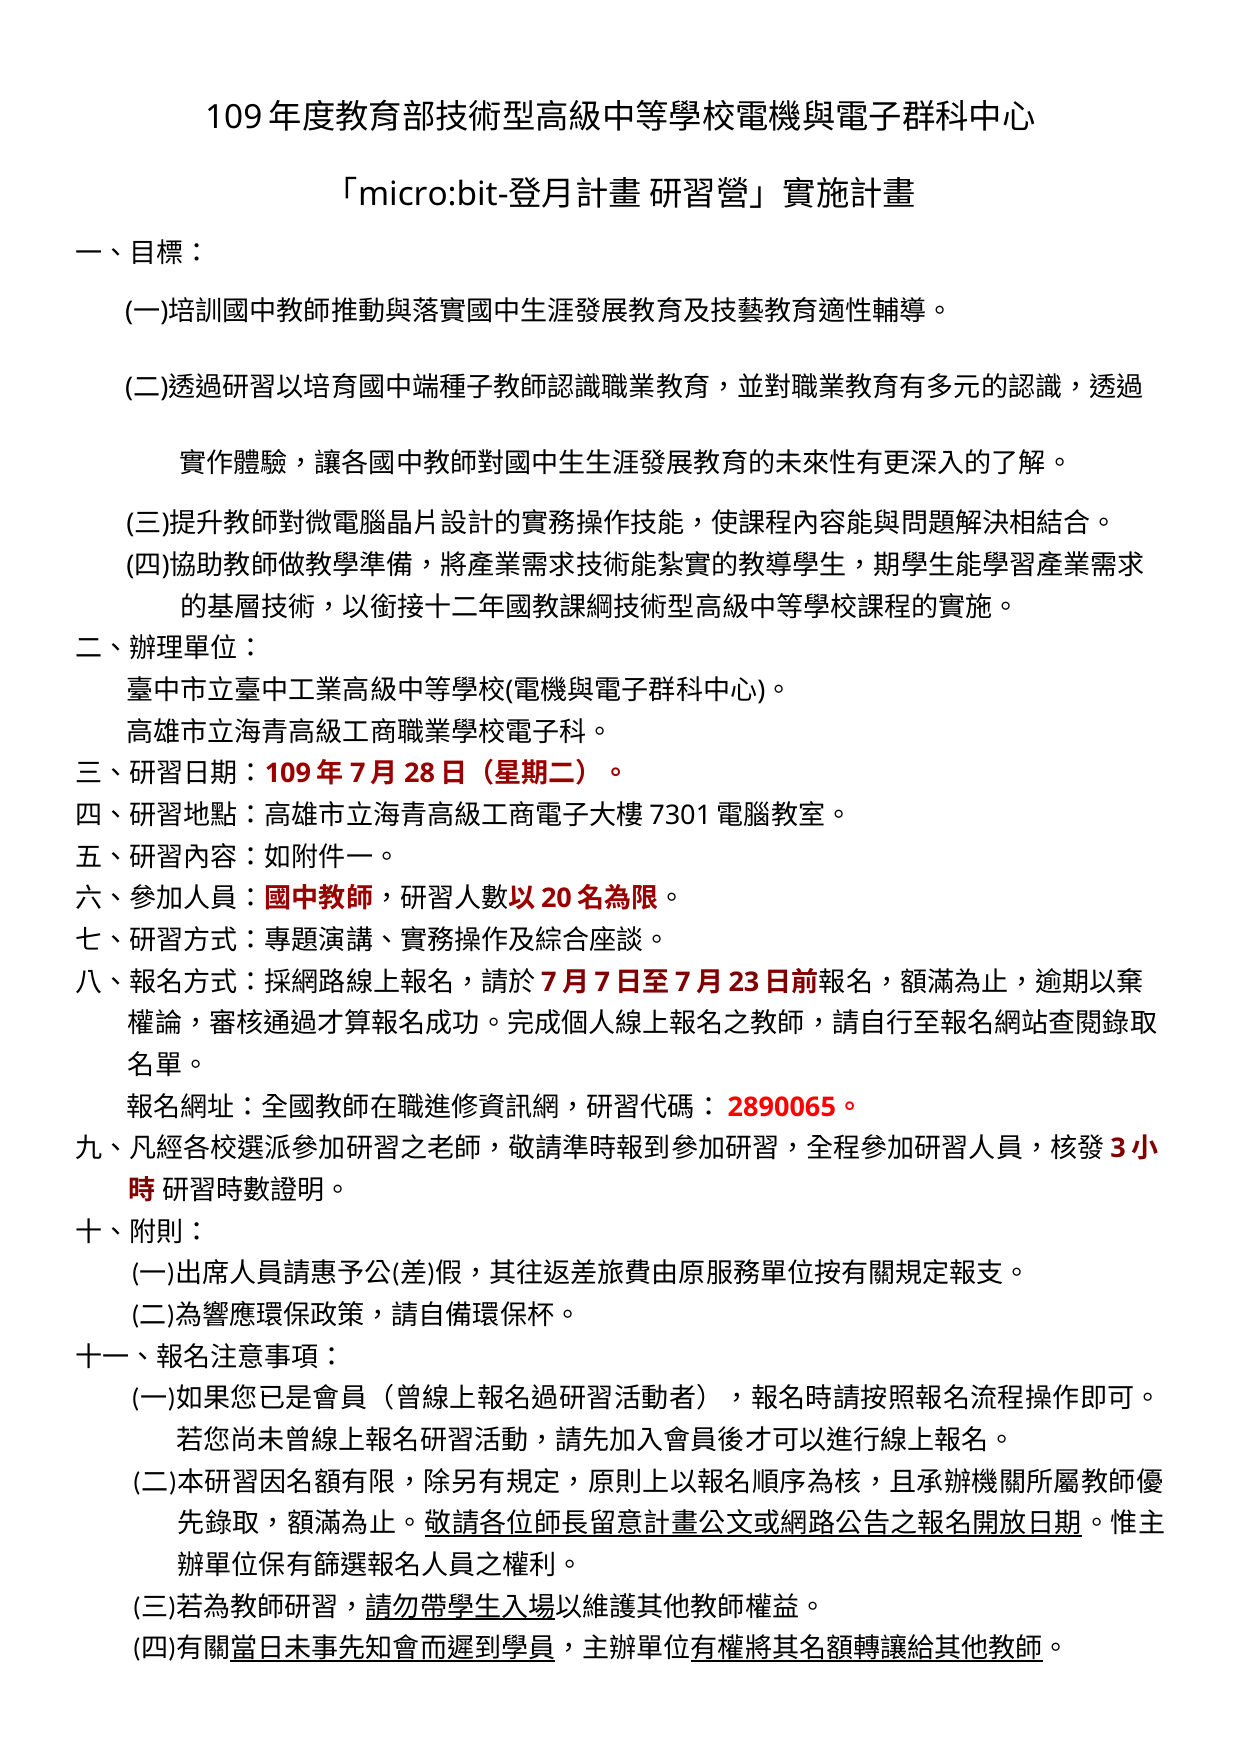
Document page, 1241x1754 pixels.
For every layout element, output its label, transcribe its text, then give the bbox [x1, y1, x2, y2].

text (二)為響應環保政策，請自備環保杯。 [131, 1291, 1165, 1333]
text (三)若為教師研習，請勿帶學生入場以維護其他教師權益。 [132, 1583, 1165, 1624]
text (三)提升教師對微電腦晶片設計的實務操作技能，使課程內容能與問題解決相結合。 [126, 499, 1165, 541]
text (一)出席人員請惠予公(差)假，其往返差旅費由原服務單位按有關規定報支。 [131, 1249, 1165, 1291]
list (一)培訓國中教師推動與落實國中生涯發展教育及技藝教育適性輔導。 [125, 271, 1165, 347]
text 臺中市立臺中工業高級中等學校(電機與電子群科中心)。 [126, 666, 1165, 708]
text (四)協助教師做教學準備，將產業需求技術能紮實的教導學生，期學生能學習產業需求的基層技術，以銜接十二年國教課綱技術型高級中等學校課程的實施。 [126, 541, 1165, 624]
list (二)透過研習以培育國中端種子教師認識職業教育，並對職業教育有多元的認識，透過實作體驗，讓各國中教師對國中生生涯發展教育的未來性有更深入的了解。 [125, 347, 1165, 499]
text 六、參加人員：國中教師，研習人數以20名為限。 [75, 874, 1165, 916]
text 二、辦理單位： [75, 624, 1165, 666]
text 報名網址：全國教師在職進修資訊網，研習代碼： 2890065。 [126, 1083, 1165, 1124]
text 八、報名方式：採網路線上報名，請於7月7日至7月23日前報名，額滿為止，逾期以棄權論，審核通過才算報名成功。完成個人線上報名之教師，請自行至報名網站查閱錄取名單。 [75, 958, 1165, 1083]
text 高雄市立海青高級工商職業學校電子科。 [126, 708, 1165, 749]
text 三、研習日期：109年 7月 28日（星期二）。 [75, 749, 1165, 791]
text 七、研習方式：專題演講、實務操作及綜合座談。 [75, 916, 1165, 958]
text 「micro:bit-登月計畫 研習營」實施計畫 [75, 153, 1165, 229]
text (二)本研習因名額有限，除另有規定，原則上以報名順序為核，且承辦機關所屬教師優先錄取，額滿為止。敬請各位師長留意計畫公文或網路公告之報名開放日期。惟主辦單位保有篩選報名人員之權利。 [132, 1458, 1165, 1583]
text 五、研習內容：如附件一。 [75, 833, 1165, 874]
text (一)如果您已是會員（曾線上報名過研習活動者），報名時請按照報名流程操作即可。若您尚未曾線上報名研習活動，請先加入會員後才可以進行線上報名。 [131, 1374, 1165, 1458]
text 十、附則： [75, 1208, 1165, 1249]
text 九、凡經各校選派參加研習之老師，敬請準時報到參加研習，全程參加研習人員，核發 3小時 研習時數證明。 [75, 1124, 1165, 1208]
text (四)有關當日未事先知會而遲到學員，主辦單位有權將其名額轉讓給其他教師。 [132, 1624, 1165, 1666]
text 四、研習地點：高雄市立海青高級工商電子大樓7301電腦教室。 [75, 791, 1165, 833]
text 109年度教育部技術型高級中等學校電機與電子群科中心 [75, 76, 1165, 153]
text 十一、報名注意事項： [75, 1333, 1165, 1374]
text 一、目標： [75, 229, 1165, 271]
